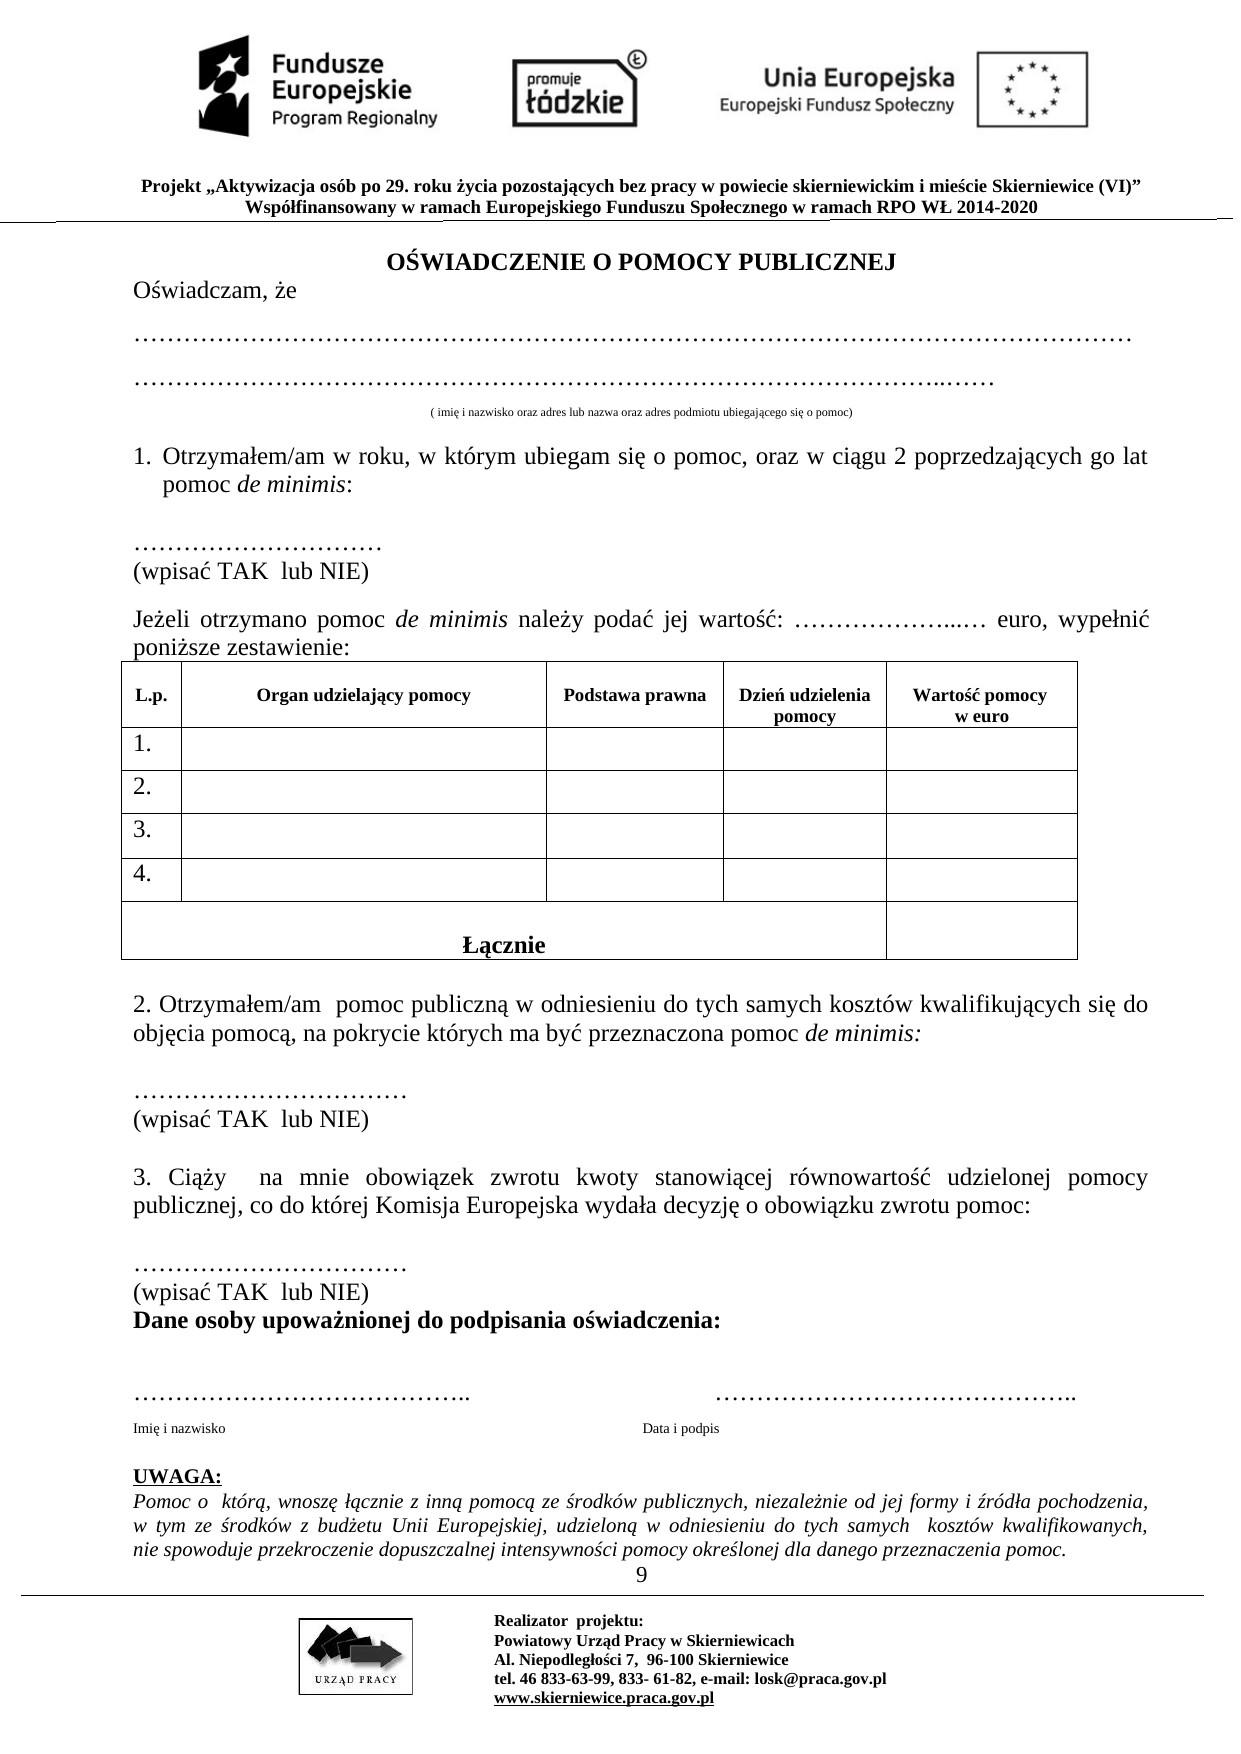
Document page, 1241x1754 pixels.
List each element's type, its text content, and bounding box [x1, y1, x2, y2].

text UWAGA: [133, 1464, 1150, 1488]
table_cell [182, 814, 546, 857]
table_cell [547, 728, 723, 770]
text ………………………… [133, 527, 1150, 556]
table_cell [182, 771, 546, 813]
table_cell [887, 728, 1077, 770]
table_cell [547, 859, 723, 901]
table_cell [887, 814, 1077, 857]
table_header Wartość pomocy w euro [887, 662, 1077, 727]
table_header Dzień udzielenia pomocy [724, 662, 886, 727]
table_cell [547, 771, 723, 813]
table_cell Łącznie [122, 902, 886, 959]
table_cell 2. [122, 771, 181, 813]
text 9 [133, 1561, 1150, 1587]
picture [298, 1618, 413, 1695]
text Oświadczam, że ………………………………………………………………………………………………………………………………………………………………………………………………..…… [133, 275, 1150, 390]
text (wpisać TAK lub NIE) [133, 1104, 1150, 1133]
text ( imię i nazwisko oraz adres lub nazwa oraz adres podmiotu ubiegającego się o pomoc) [133, 405, 1150, 429]
text 2. Otrzymałem/am pomoc publiczną w odniesieniu do tych samych kosztów kwalifikujących się do objęcia pomocą, na pokrycie których ma być przeznaczona pomoc de minimis: [133, 989, 1150, 1047]
text Jeżeli otrzymano pomoc de minimis należy podać jej wartość: ………………...… euro, wypełnić poniższe zestawienie: [133, 604, 1150, 661]
table_cell [887, 771, 1077, 813]
table_cell 4. [122, 859, 181, 901]
text …………………………… [133, 1248, 1150, 1277]
table_cell [547, 814, 723, 857]
text Pomoc o którą, wnoszę łącznie z inną pomocą ze środków publicznych, niezależnie od jej formy i źródła pochodzenia, w tym ze środków z budżetu Unii Europejskiej, udzieloną w odniesieniu do tych samych kosztów kwalifikowanych, nie spowoduje przekroczenie dopuszczalnej intensywności pomocy określonej dla danego przeznaczenia pomoc. [133, 1488, 1150, 1561]
table_header L.p. [122, 662, 181, 727]
text 3. Ciąży na mnie obowiązek zwrotu kwoty stanowiącej równowartość udzielonej pomocy publicznej, co do której Komisja Europejska wydała decyzję o obowiązku zwrotu pomoc: [133, 1162, 1150, 1219]
text (wpisać TAK lub NIE) [133, 556, 1150, 584]
list Otrzymałem/am w roku, w którym ubiegam się o pomoc, oraz w ciągu 2 poprzedzających go lat pomoc de minimis: [133, 441, 1150, 498]
text Dane osoby upoważnionej do podpisania oświadczenia: [133, 1305, 1150, 1334]
text Imię i nazwisko Data i podpis [133, 1420, 1150, 1449]
table_header Podstawa prawna [547, 662, 723, 727]
table_cell [887, 859, 1077, 901]
table_cell 1. [122, 728, 181, 770]
table_cell [724, 771, 886, 813]
table_cell 3. [122, 814, 181, 857]
text ………………………………….. …………………………………….. [133, 1377, 1150, 1406]
table_cell [887, 902, 1077, 959]
text …………………………… [133, 1075, 1150, 1104]
table_cell [724, 814, 886, 857]
text (wpisać TAK lub NIE) [133, 1277, 1150, 1305]
table_cell [724, 859, 886, 901]
table_cell [724, 728, 886, 770]
table_header Organ udzielający pomocy [182, 662, 546, 727]
table_cell [182, 728, 546, 770]
table_cell [182, 859, 546, 901]
picture [180, 0, 1103, 175]
text OŚWIADCZENIE O POMOCY PUBLICZNEJ [133, 247, 1150, 275]
